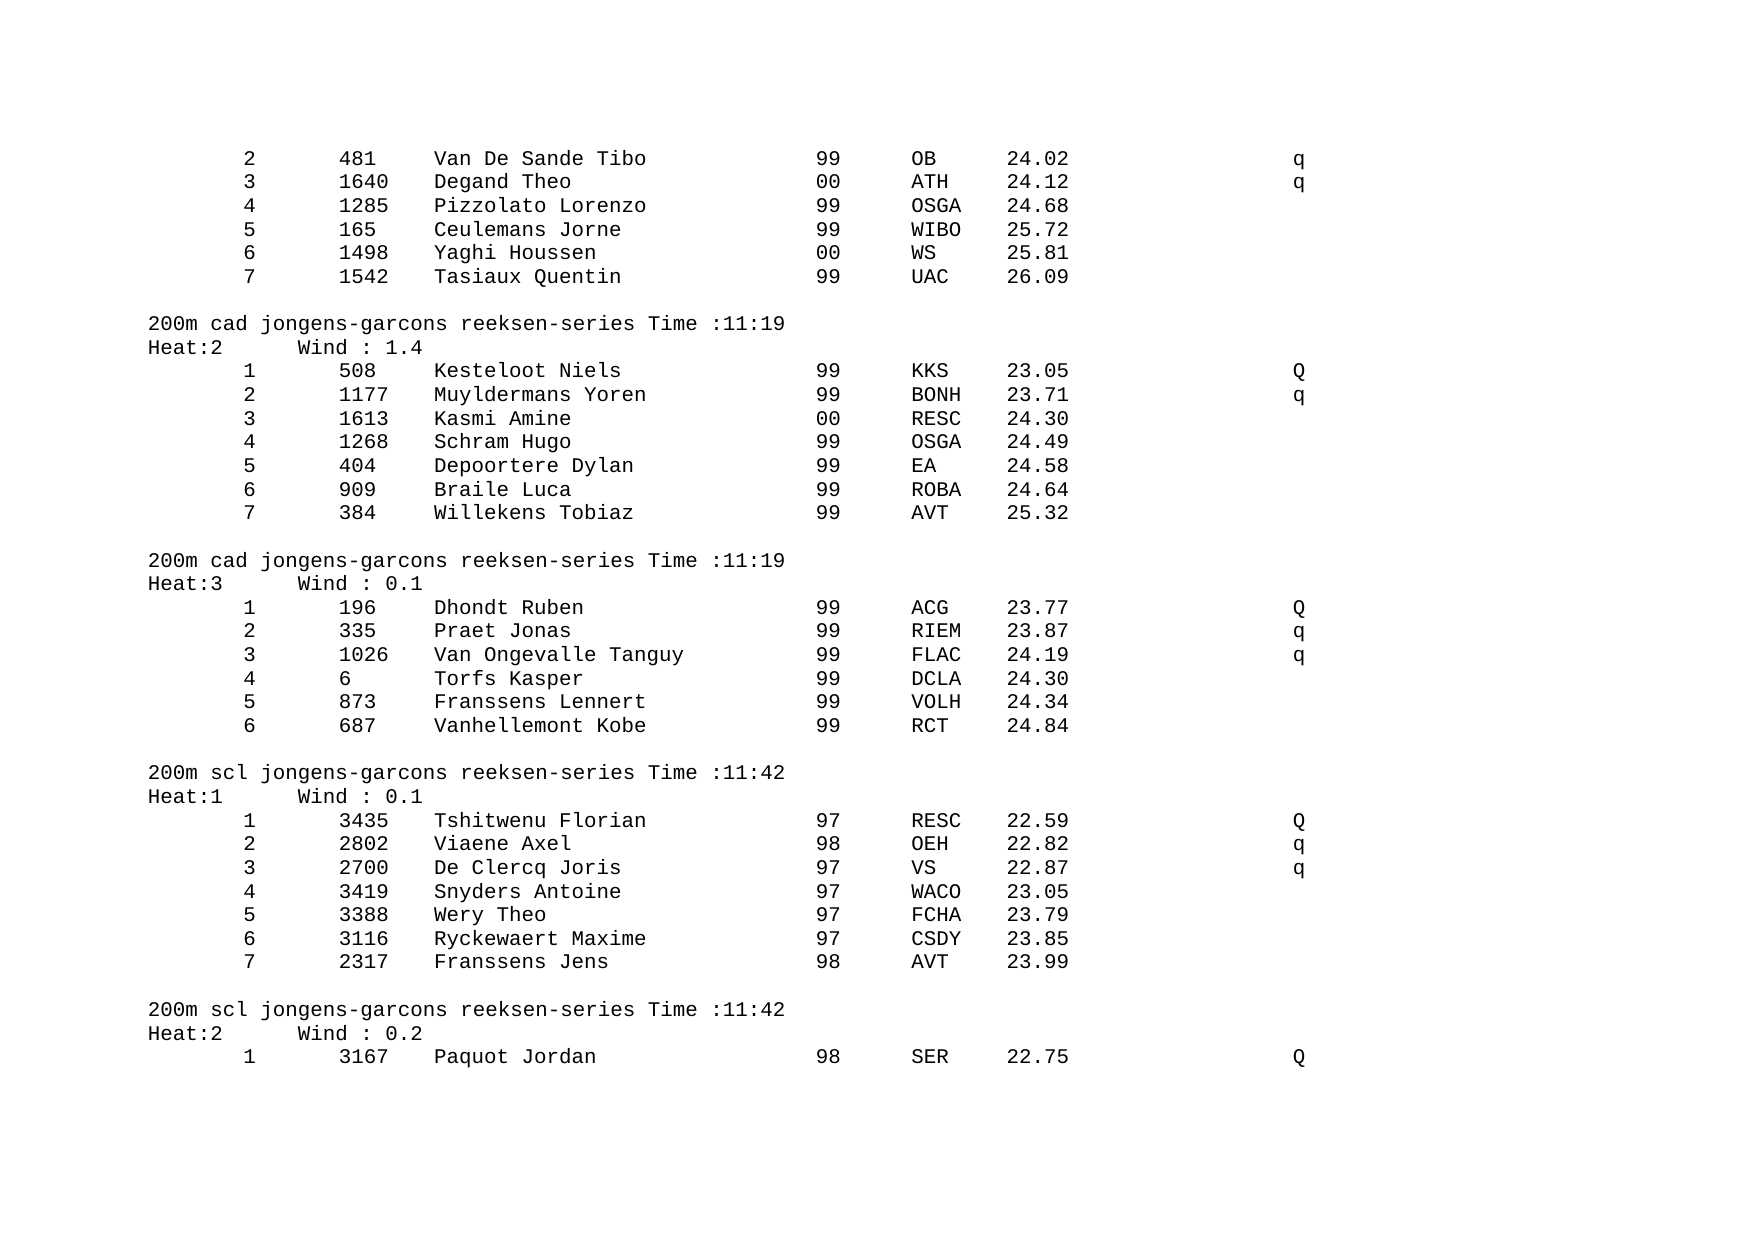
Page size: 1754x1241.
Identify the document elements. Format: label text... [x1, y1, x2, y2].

text 4 1268 Schram Hugo 99 OSGA 24.49 [148, 431, 1606, 455]
text 200m scl jongens-garcons reeksen-series Time :11:42 [148, 762, 1606, 786]
text 3 1640 Degand Theo 00 ATH 24.12 q [148, 171, 1606, 195]
text 6 909 Braile Luca 99 ROBA 24.64 [148, 479, 1606, 502]
text 1 196 Dhondt Ruben 99 ACG 23.77 Q [148, 597, 1606, 621]
text Heat:2 Wind : 1.4 [148, 337, 1606, 360]
text 7 2317 Franssens Jens 98 AVT 23.99 [148, 952, 1606, 975]
text Heat:1 Wind : 0.1 [148, 786, 1606, 810]
text 2 335 Praet Jonas 99 RIEM 23.87 q [148, 621, 1606, 644]
text 200m cad jongens-garcons reeksen-series Time :11:19 [148, 313, 1606, 337]
text 3 2700 De Clercq Joris 97 VS 22.87 q [148, 857, 1606, 881]
text 5 873 Franssens Lennert 99 VOLH 24.34 [148, 691, 1606, 715]
text 7 384 Willekens Tobiaz 99 AVT 25.32 [148, 502, 1606, 526]
text 6 1498 Yaghi Houssen 00 WS 25.81 [148, 242, 1606, 266]
text 200m scl jongens-garcons reeksen-series Time :11:42 [148, 999, 1606, 1022]
text 5 3388 Wery Theo 97 FCHA 23.79 [148, 904, 1606, 928]
text 6 687 Vanhellemont Kobe 99 RCT 24.84 [148, 715, 1606, 739]
text 7 1542 Tasiaux Quentin 99 UAC 26.09 [148, 266, 1606, 289]
text 3 1613 Kasmi Amine 00 RESC 24.30 [148, 408, 1606, 431]
text 1 3435 Tshitwenu Florian 97 RESC 22.59 Q [148, 810, 1606, 833]
text 5 165 Ceulemans Jorne 99 WIBO 25.72 [148, 218, 1606, 242]
text 6 3116 Ryckewaert Maxime 97 CSDY 23.85 [148, 928, 1606, 952]
text 2 2802 Viaene Axel 98 OEH 22.82 q [148, 833, 1606, 857]
text 2 481 Van De Sande Tibo 99 OB 24.02 q [148, 148, 1606, 171]
text 4 3419 Snyders Antoine 97 WACO 23.05 [148, 881, 1606, 904]
text 1 3167 Paquot Jordan 98 SER 22.75 Q [148, 1046, 1606, 1070]
text Heat:2 Wind : 0.2 [148, 1022, 1606, 1046]
text 200m cad jongens-garcons reeksen-series Time :11:19 [148, 549, 1606, 573]
text Heat:3 Wind : 0.1 [148, 573, 1606, 597]
text 2 1177 Muyldermans Yoren 99 BONH 23.71 q [148, 384, 1606, 408]
text 4 1285 Pizzolato Lorenzo 99 OSGA 24.68 [148, 195, 1606, 218]
text 5 404 Depoortere Dylan 99 EA 24.58 [148, 455, 1606, 479]
text 4 6 Torfs Kasper 99 DCLA 24.30 [148, 668, 1606, 691]
text 3 1026 Van Ongevalle Tanguy 99 FLAC 24.19 q [148, 644, 1606, 668]
text 1 508 Kesteloot Niels 99 KKS 23.05 Q [148, 360, 1606, 384]
